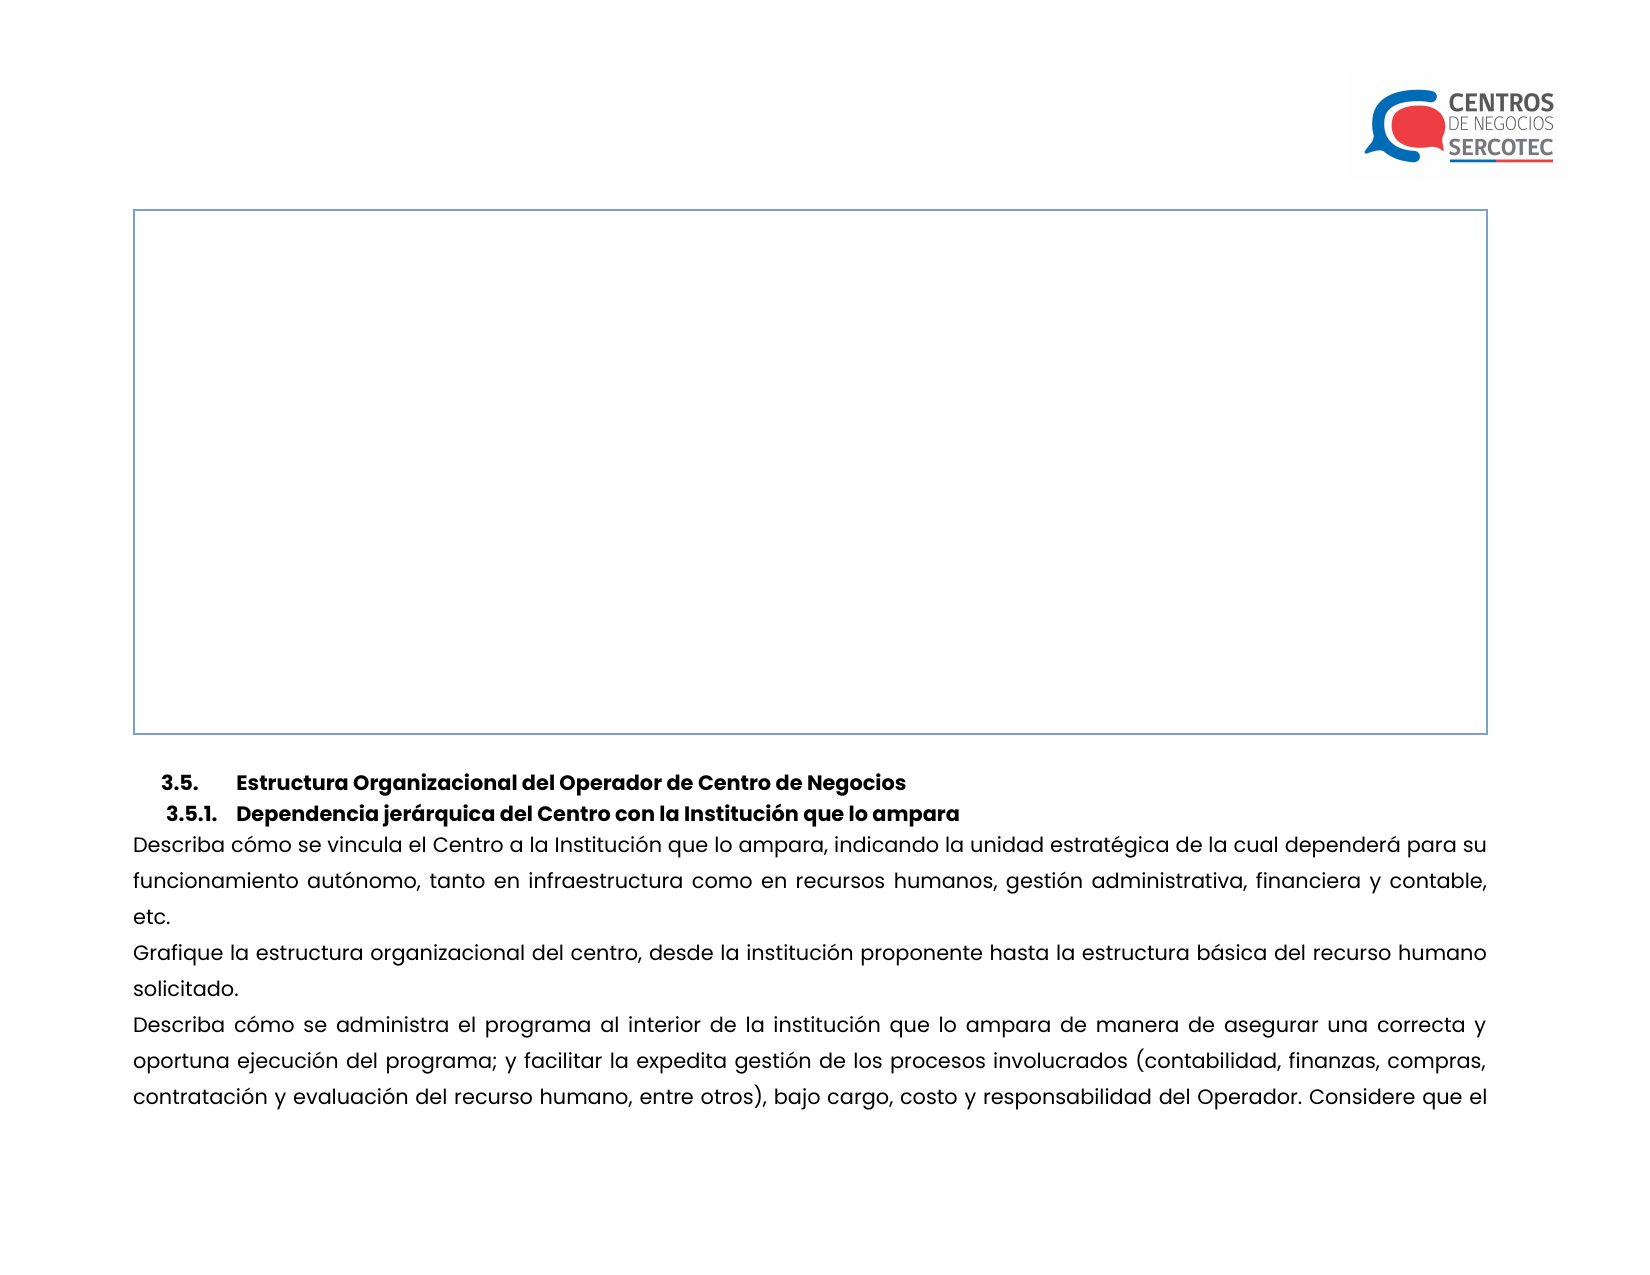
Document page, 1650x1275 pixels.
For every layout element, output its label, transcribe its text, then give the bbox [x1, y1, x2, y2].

table_header [135, 211, 1486, 733]
picture [1346, 73, 1572, 180]
text Describa cómo se vincula el Centro a la Institución que lo ampara, indicando la unidad estratégica de la cual dependerá para su funcionamiento autónomo, tanto en infraestructura como en recursos humanos, gestión administrativa, financiera y contable, etc. [133, 829, 1488, 932]
list Dependencia jerárquica del Centro con la Institución que lo ampara [217, 798, 1527, 829]
text Grafique la estructura organizacional del centro, desde la institución proponente hasta la estructura básica del recurso humano solicitado. [133, 937, 1488, 1004]
list Estructura Organizacional del Operador de Centro de Negocios [199, 766, 1532, 798]
